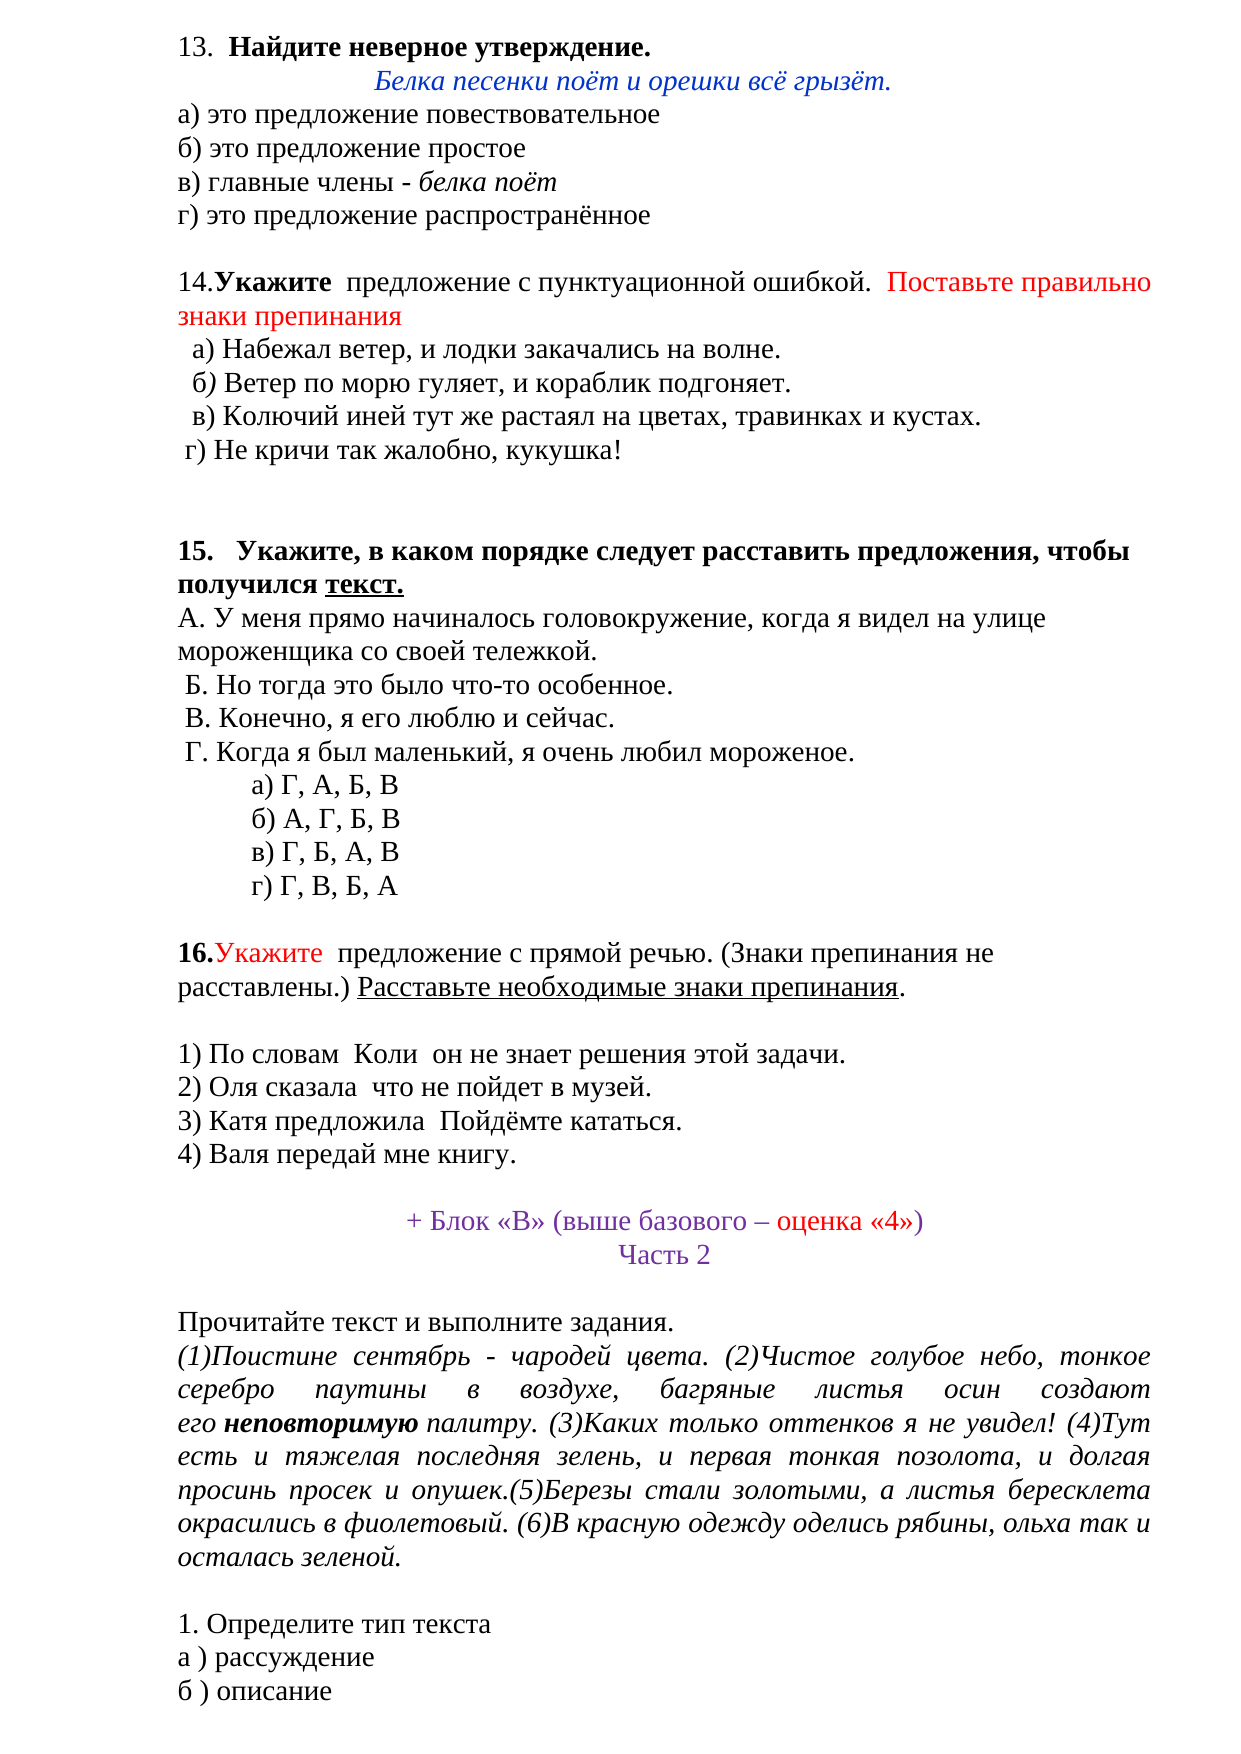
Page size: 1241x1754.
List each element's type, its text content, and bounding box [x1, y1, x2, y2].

text 2) Оля сказала что не пойдет в музей. [177, 1069, 1152, 1103]
text (1)Поистине сентябрь - чародей цвета. (2)Чистое голубое небо, тонкое серебро паутины в воздухе, багряные листья осин создают его неповторимую палитру. (3)Каких только оттенков я не увидел! (4)Тут есть и тяжелая последняя зелень, и первая тонкая позолота, и долгая просинь просек и опушек.(5)Березы стали золотыми, а листья бересклета окрасились в фиолетовый. (6)В красную одежду оделись рябины, ольха так и осталась зеленой. [177, 1338, 1152, 1572]
text в) Г, Б, А, В [251, 834, 1152, 868]
text B. Конечно, я его люблю и сейчас. [177, 700, 1152, 734]
text в) главные члены - белка поёт [177, 164, 1152, 197]
text 16.Укажите предложение с прямой речью. (Знаки препинания не расставлены.) Расставьте необходимые знаки препинания. [177, 935, 1152, 1002]
text 14.Укажите предложение с пунктуационной ошибкой. Поставьте правильно знаки препинания [177, 264, 1152, 331]
text 3) Катя предложила Пойдёмте кататься. [177, 1103, 1152, 1136]
text б ) описание [177, 1673, 1152, 1707]
text Б. Но тогда это было что-то особенное. [177, 667, 1152, 700]
text г) это предложение распространённое [177, 197, 1152, 231]
text а) Г, А, Б, В [251, 767, 1152, 801]
text 1. Определите тип текста [177, 1606, 1152, 1639]
text 1) По словам Коли он не знает решения этой задачи. [177, 1036, 1152, 1069]
text г) Не кричи так жалобно, кукушка! [177, 432, 1152, 466]
text б) Ветер по морю гуляет, и кораблик подгоняет. [177, 365, 1152, 398]
text A. У меня прямо начиналось головокружение, когда я видел на улице мороженщика со своей тележкой. [177, 600, 1152, 667]
text 13. Найдите неверное утверждение. Белка песенки поёт и орешки всё грызёт. [177, 29, 1152, 97]
text 15. Укажите, в каком порядке следует расставить предложения, чтобы получился текст. [177, 533, 1152, 600]
text Г. Когда я был маленький, я очень любил мороженое. [177, 734, 1152, 767]
text 4) Валя передай мне книгу. [177, 1136, 1152, 1170]
text а) Набежал ветер, и лодки закачались на волне. [177, 331, 1152, 365]
text б) это предложение простое [177, 130, 1152, 164]
text а) это предложение повествовательное [177, 97, 1152, 130]
text б) А, Г, Б, В [251, 801, 1152, 834]
text Часть 2 [177, 1237, 1152, 1271]
text а ) рассуждение [177, 1639, 1152, 1673]
text в) Колючий иней тут же растаял на цветах, травинках и кустах. [177, 398, 1152, 432]
text + Блок «В» (выше базового – оценка «4») [177, 1203, 1152, 1237]
text Прочитайте текст и выполните задания. [177, 1304, 1152, 1338]
text г) Г, В, Б, А [251, 868, 1152, 902]
